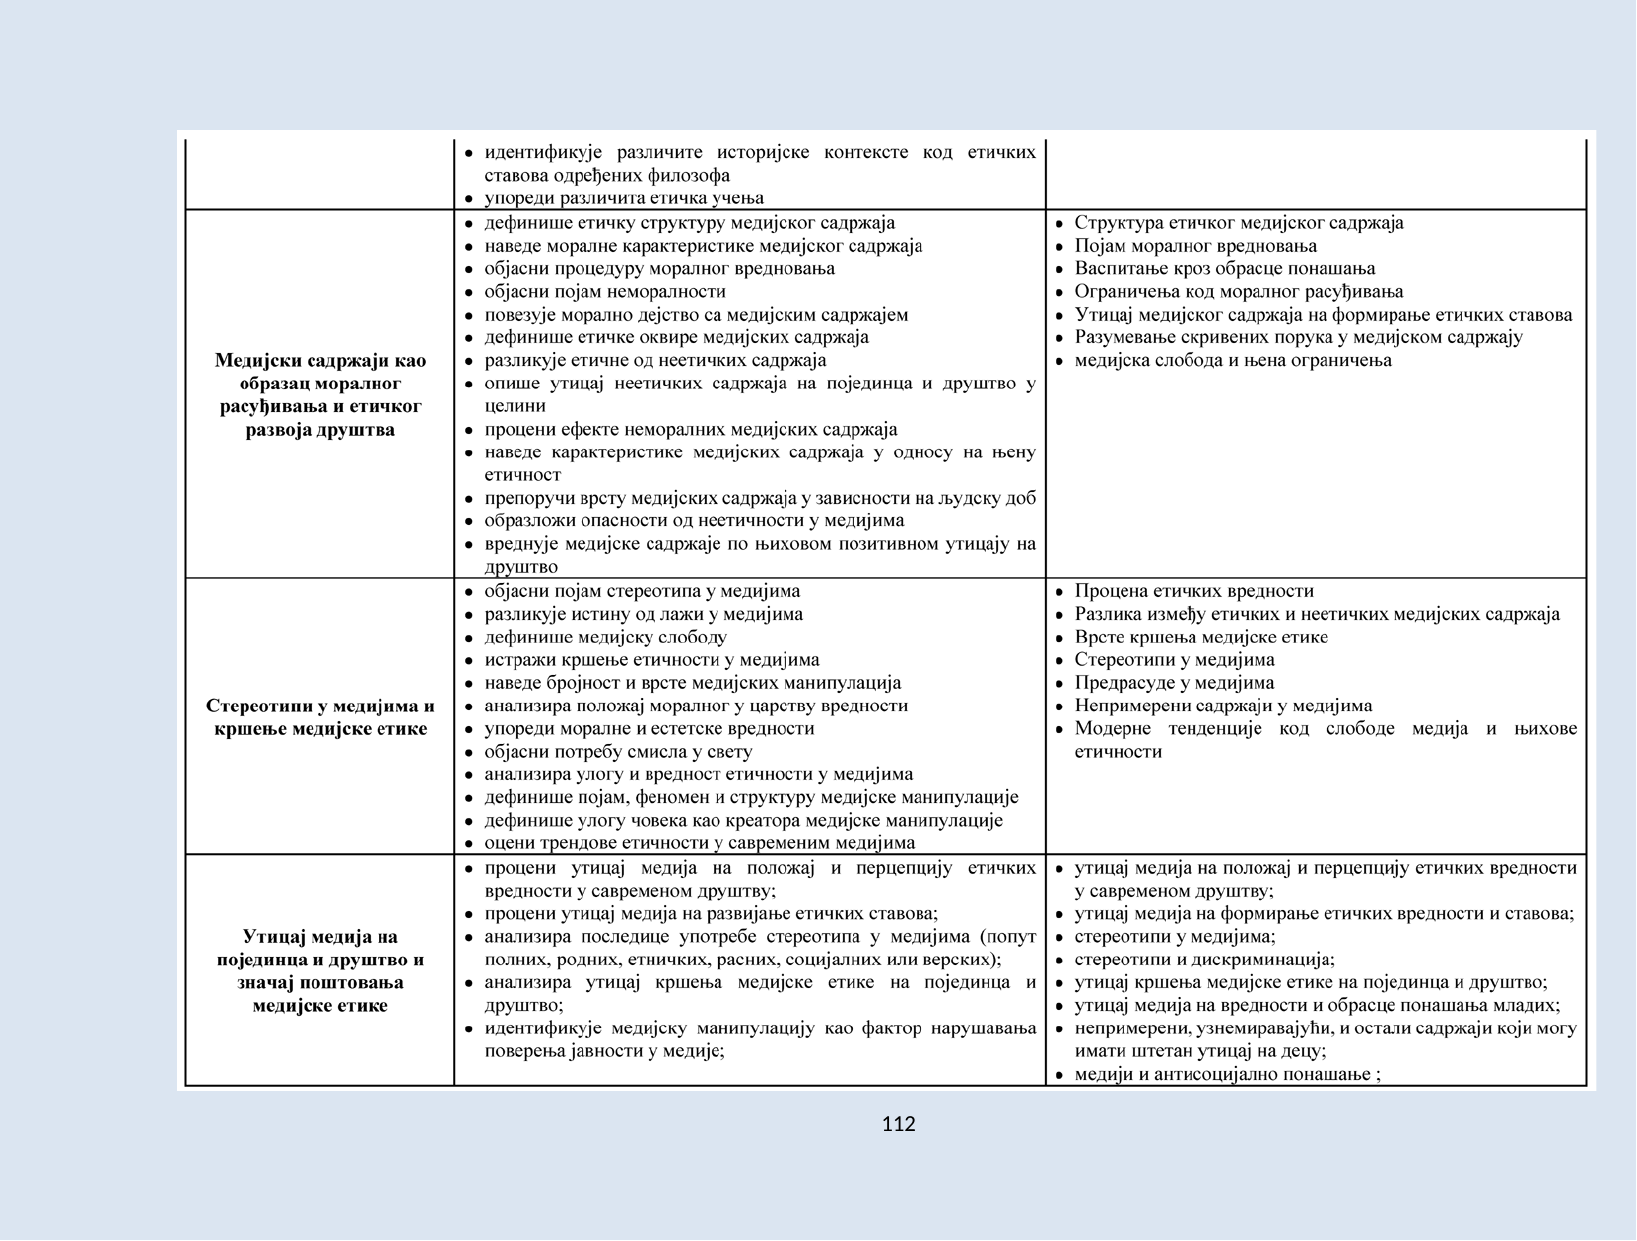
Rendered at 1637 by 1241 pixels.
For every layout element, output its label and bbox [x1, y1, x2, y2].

picture [177, 130, 1597, 1091]
